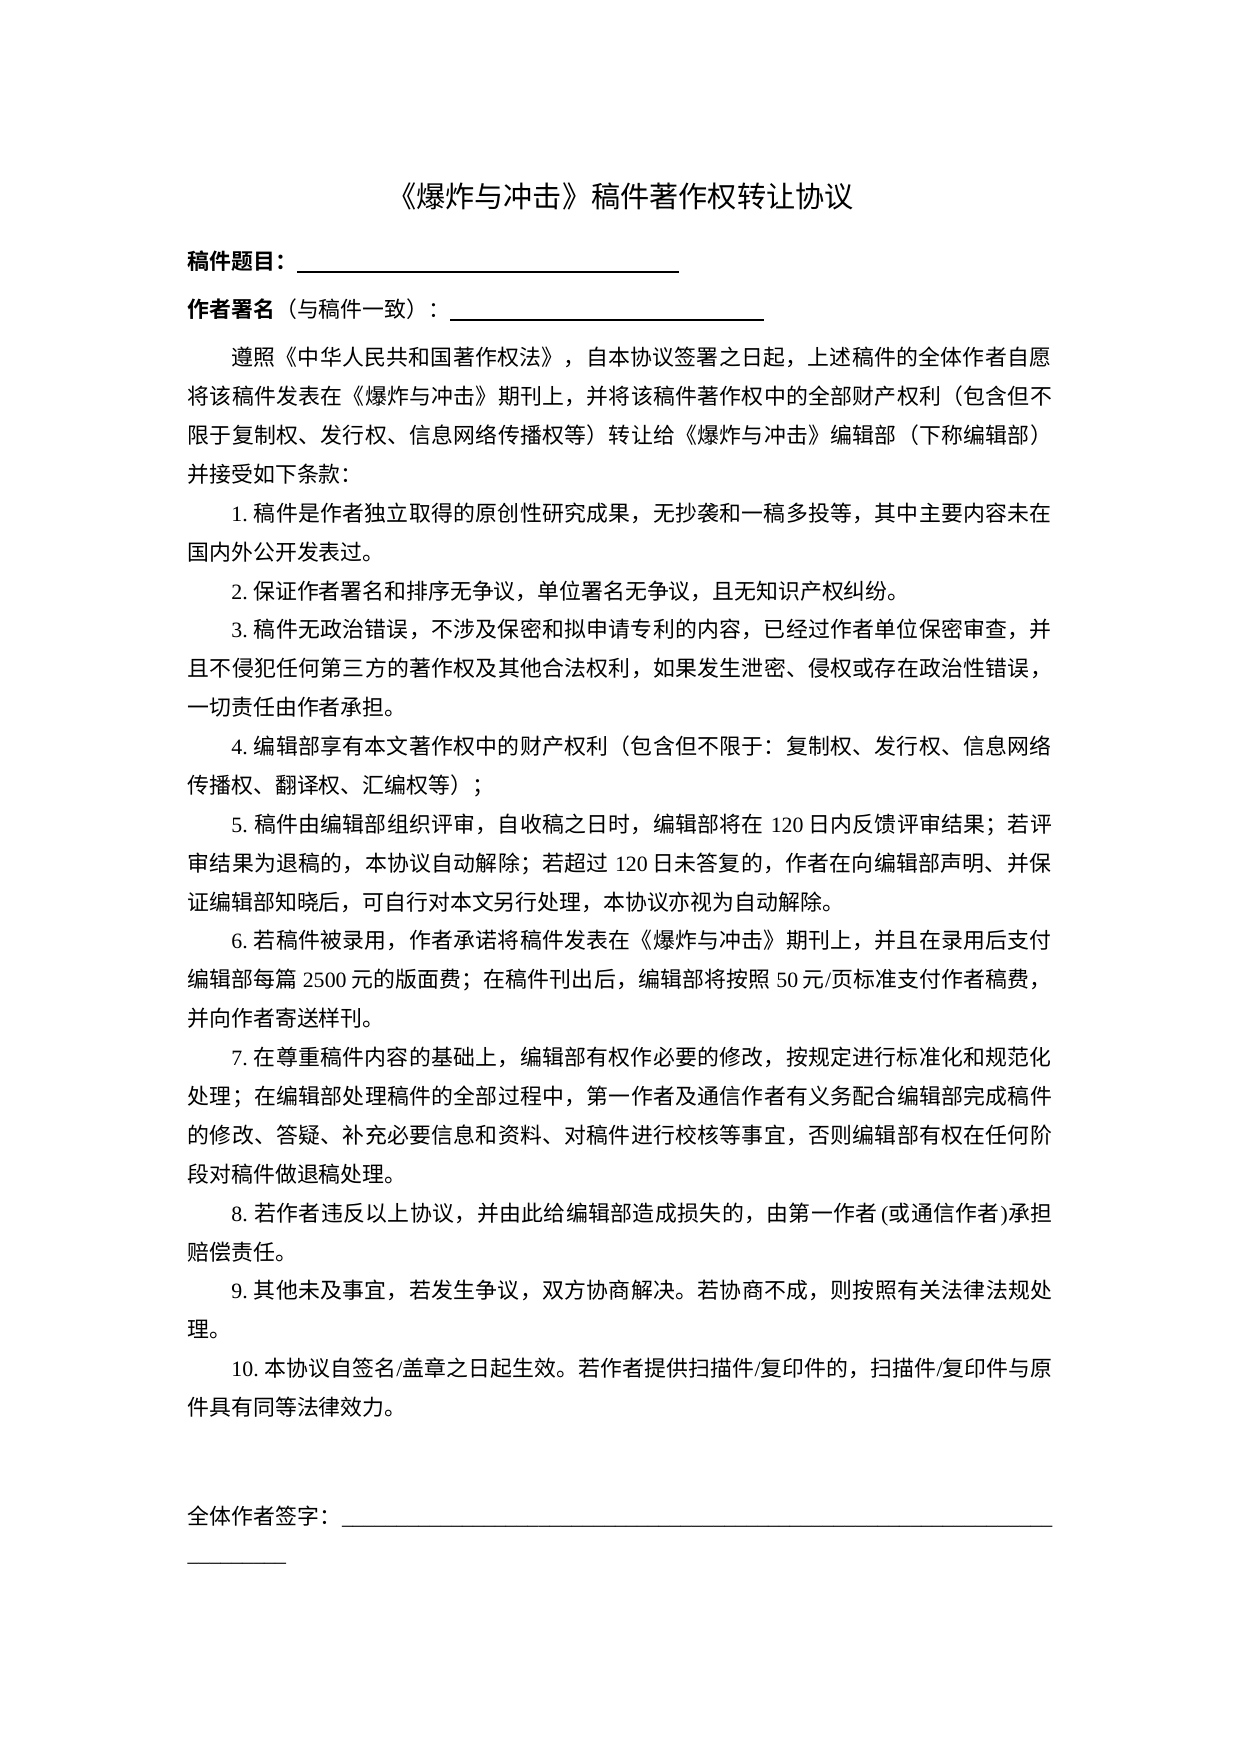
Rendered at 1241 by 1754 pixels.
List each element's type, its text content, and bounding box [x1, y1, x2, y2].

text 全体作者签字：__________________________________________________________________________ [187, 1498, 1053, 1570]
text 稿件题目： [187, 243, 1053, 276]
text 7. 在尊重稿件内容的基础上，编辑部有权作必要的修改，按规定进行标准化和规范化处理；在编辑部处理稿件的全部过程中，第一作者及通信作者有义务配合编辑部完成稿件的修改、答疑、补充必要信息和资料、对稿件进行校核等事宜，否则编辑部有权在任何阶段对稿件做退稿处理。 [187, 1040, 1053, 1189]
text 9. 其他未及事宜，若发生争议，双方协商解决。若协商不成，则按照有关法律法规处理。 [187, 1273, 1053, 1344]
text 6. 若稿件被录用，作者承诺将稿件发表在《爆炸与冲击》期刊上，并且在录用后支付编辑部每篇2500元的版面费；在稿件刊出后，编辑部将按照50元/页标准支付作者稿费，并向作者寄送样刊。 [187, 923, 1053, 1033]
text 2. 保证作者署名和排序无争议，单位署名无争议，且无知识产权纠纷。 [187, 573, 1053, 606]
text 10. 本协议自签名/盖章之日起生效。若作者提供扫描件/复印件的，扫描件/复印件与原件具有同等法律效力。 [187, 1351, 1053, 1422]
text 4. 编辑部享有本文著作权中的财产权利（包含但不限于：复制权、发行权、信息网络传播权、翻译权、汇编权等）； [187, 729, 1053, 800]
text 《爆炸与冲击》稿件著作权转让协议 [187, 162, 1053, 227]
text 遵照《中华人民共和国著作权法》，自本协议签署之日起，上述稿件的全体作者自愿将该稿件发表在《爆炸与冲击》期刊上，并将该稿件著作权中的全部财产权利（包含但不限于复制权、发行权、信息网络传播权等）转让给《爆炸与冲击》编辑部（下称编辑部），并接受如下条款： [187, 340, 1053, 489]
text 作者署名（与稿件一致）： [187, 292, 1053, 324]
text 5. 稿件由编辑部组织评审，自收稿之日时，编辑部将在120日内反馈评审结果；若评审结果为退稿的，本协议自动解除；若超过120日未答复的，作者在向编辑部声明、并保证编辑部知晓后，可自行对本文另行处理，本协议亦视为自动解除。 [187, 806, 1053, 917]
text 8. 若作者违反以上协议，并由此给编辑部造成损失的，由第一作者(或通信作者)承担赔偿责任。 [187, 1195, 1053, 1267]
text 1. 稿件是作者独立取得的原创性研究成果，无抄袭和一稿多投等，其中主要内容未在国内外公开发表过。 [187, 496, 1053, 567]
text 3. 稿件无政治错误，不涉及保密和拟申请专利的内容，已经过作者单位保密审查，并且不侵犯任何第三方的著作权及其他合法权利，如果发生泄密、侵权或存在政治性错误，一切责任由作者承担。 [187, 612, 1053, 722]
